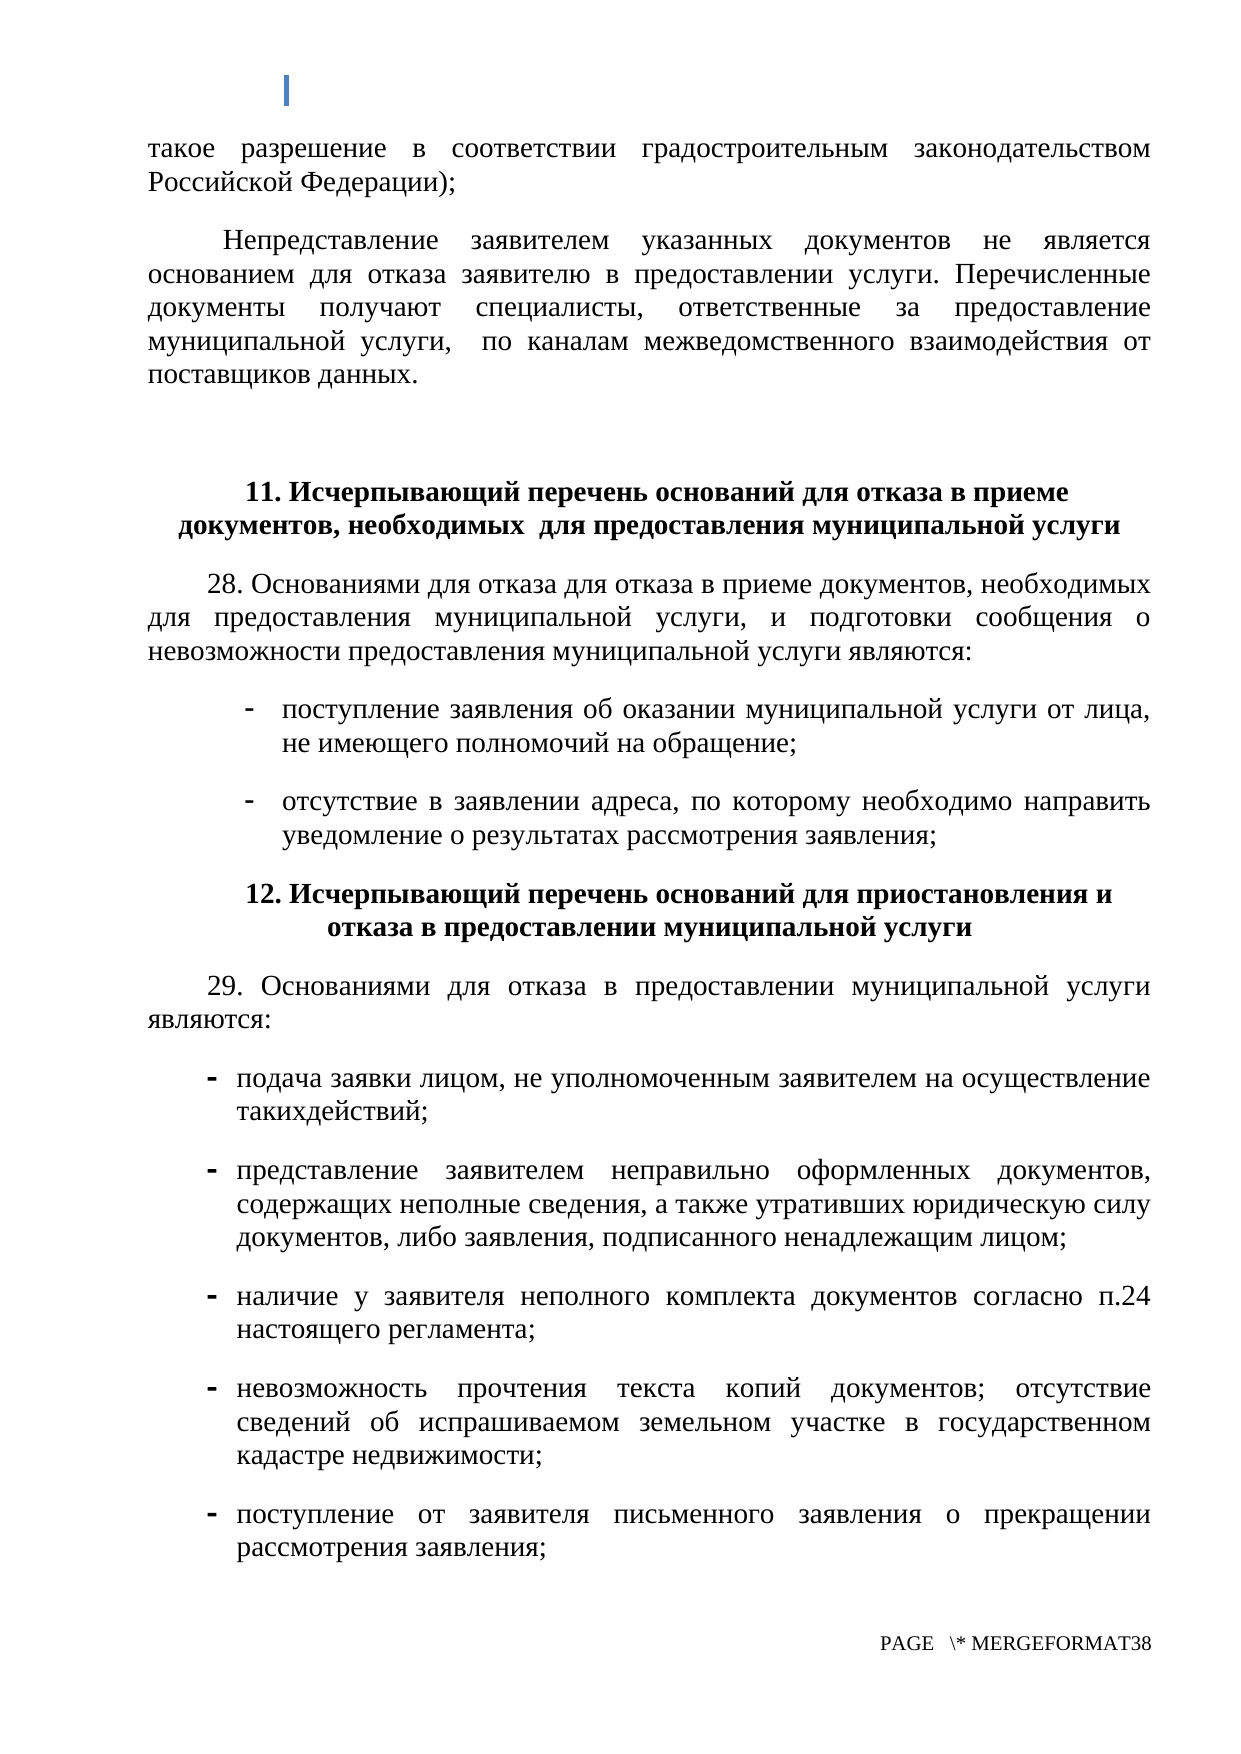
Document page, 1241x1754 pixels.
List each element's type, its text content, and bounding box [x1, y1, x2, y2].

list отсутствие в заявлении адреса, по которому необходимо направить уведомление о результатах рассмотрения заявления; [244, 783, 1152, 851]
list невозможность прочтения текста копий документов; отсутствие сведений об испрашиваемом земельном участке в государственном кадастре недвижимости; [207, 1370, 1152, 1471]
text 12. Исчерпывающий перечень оснований для приостановления и отказа в предоставлении муниципальной услуги [148, 876, 1152, 943]
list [148, 130, 1152, 197]
list поступление заявления об оказании муниципальной услуги от лица, не имеющего полномочий на обращение; [244, 691, 1152, 758]
list подача заявки лицом, не уполномоченным заявителем на осуществление такихдействий; [207, 1060, 1152, 1127]
list наличие у заявителя неполного комплекта документов согласно п.24 настоящего регламента; [207, 1278, 1152, 1345]
list представление заявителем неправильно оформленных документов, содержащих неполные сведения, а также утративших юридическую силу документов, либо заявления, подписанного ненадлежащим лицом; [207, 1152, 1152, 1253]
text 28. Основаниями для отказа для отказа в приеме документов, необходимых для предоставления муниципальной услуги, и подготовки сообщения о невозможности предоставления муниципальной услуги являются: [148, 566, 1152, 666]
list поступление от заявителя письменного заявления о прекращении рассмотрения заявления; [207, 1496, 1152, 1563]
text 29. Основаниями для отказа в предоставлении муниципальной услуги являются: [148, 968, 1152, 1035]
text 11. Исчерпывающий перечень оснований для отказа в приеме документов, необходимых для предоставления муниципальной услуги [148, 474, 1152, 541]
text Непредставление заявителем указанных документов не является основанием для отказа заявителю в предоставлении услуги. Перечисленные документы получают специалисты, ответственные за предоставление муниципальной услуги, по каналам межведомственного взаимодействия от поставщиков данных. [148, 222, 1152, 390]
